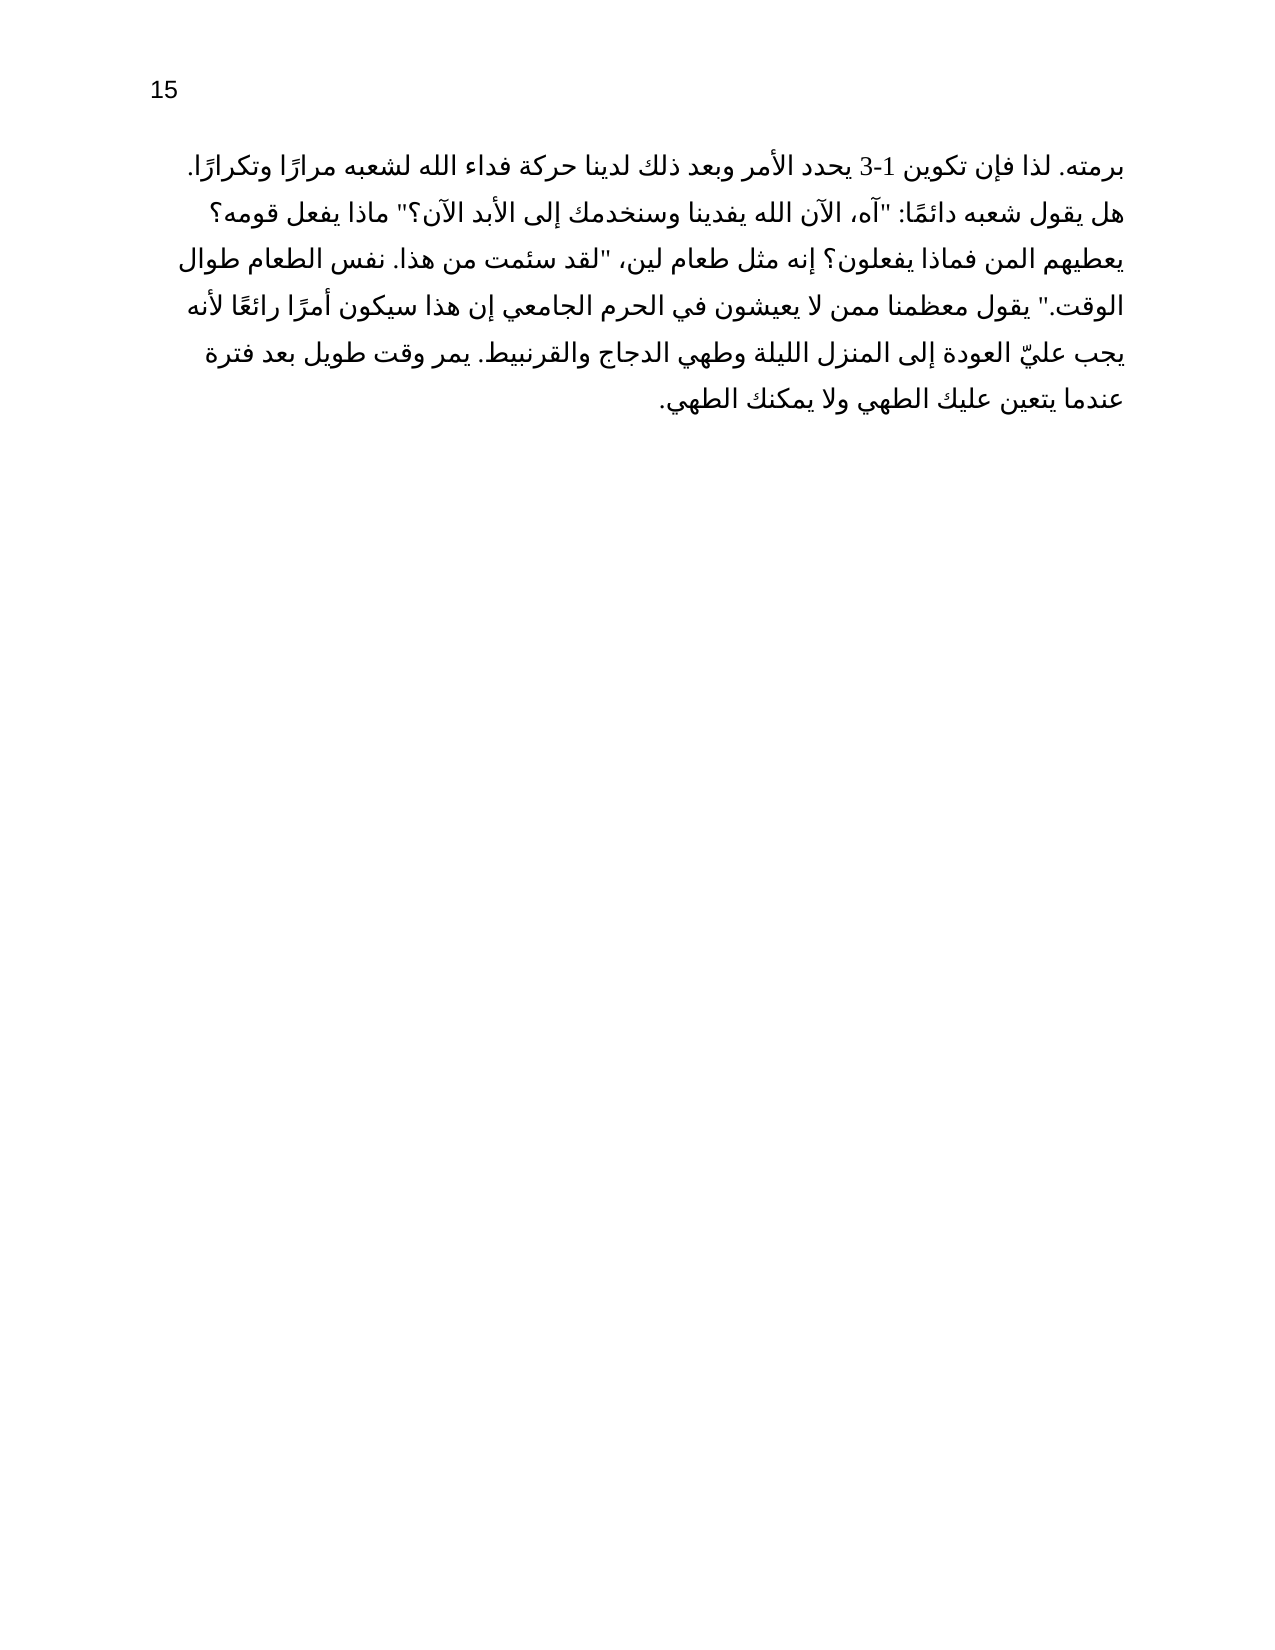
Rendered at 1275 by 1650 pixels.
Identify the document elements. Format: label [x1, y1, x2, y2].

text [150, 150, 1125, 414]
